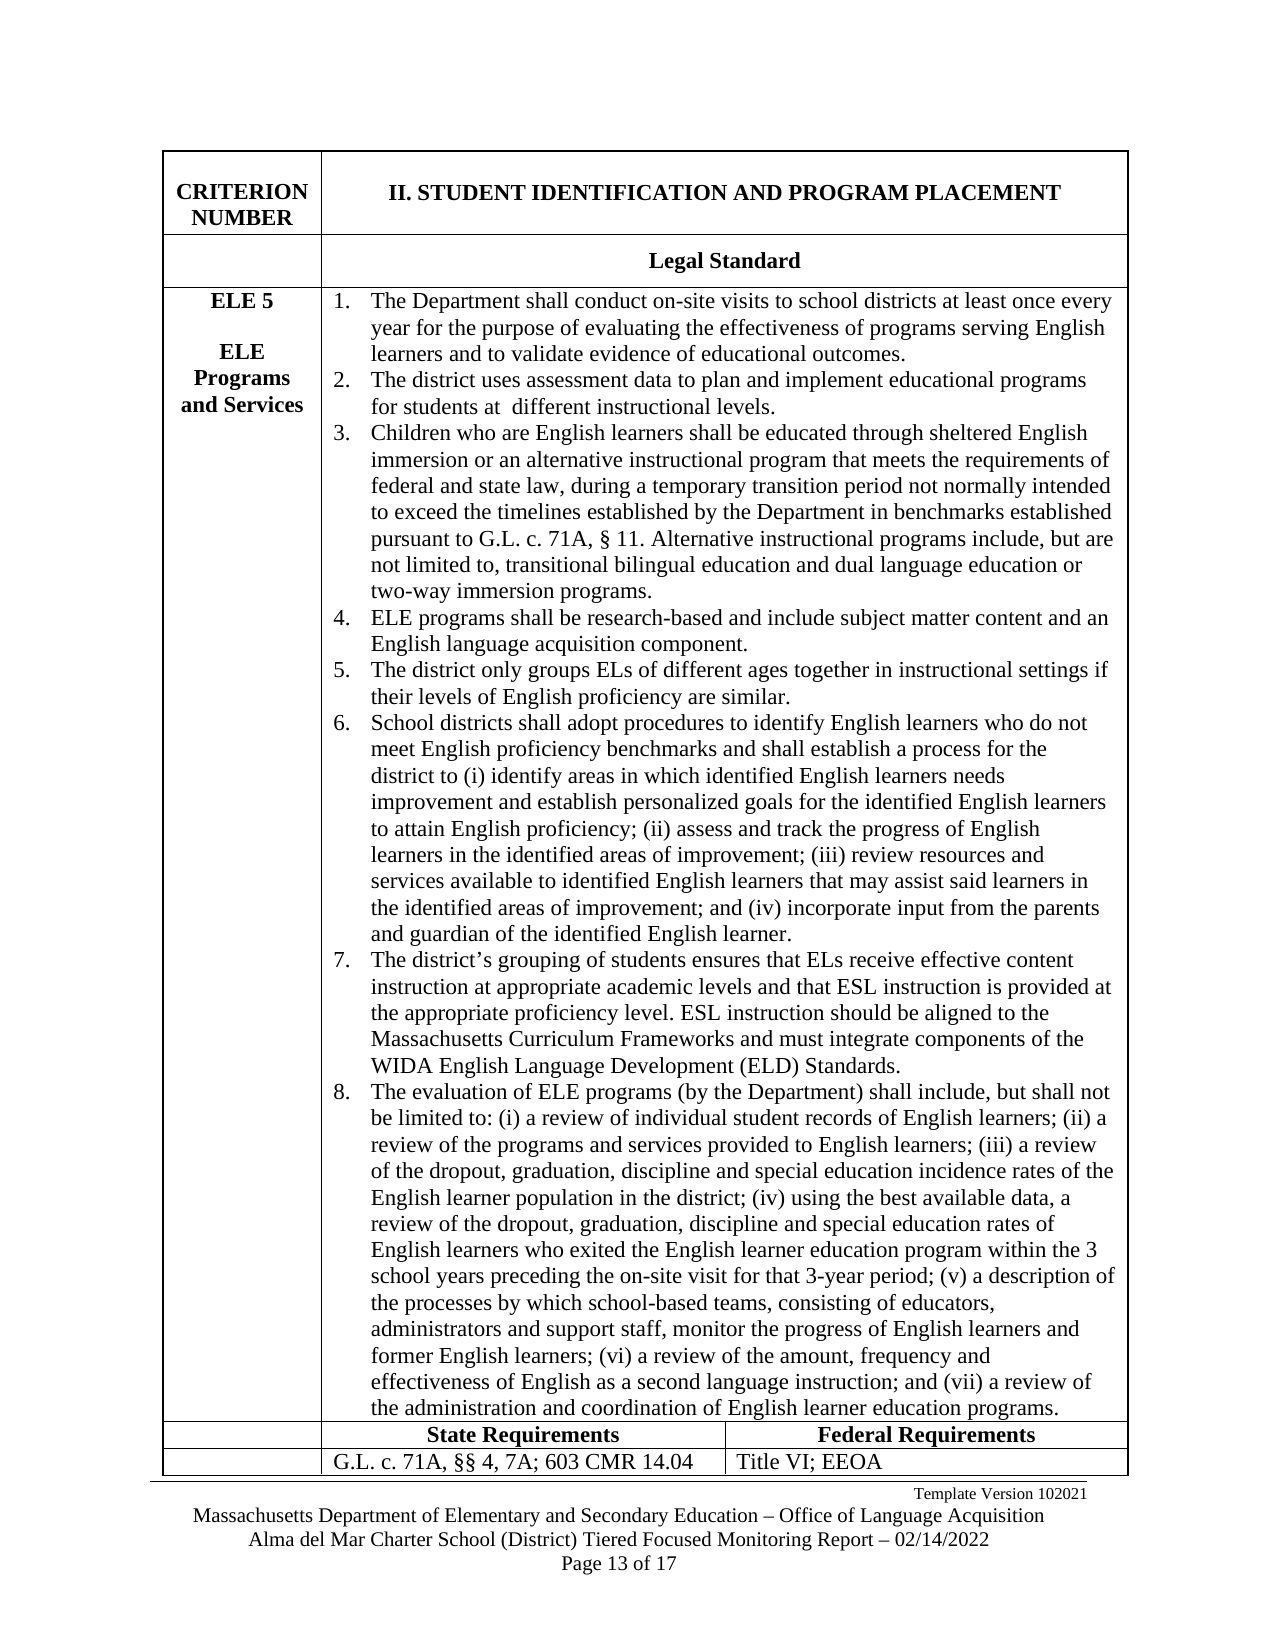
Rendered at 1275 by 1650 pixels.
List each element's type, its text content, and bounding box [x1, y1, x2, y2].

table_cell [164, 1422, 321, 1448]
table_cell Legal Standard [322, 235, 1127, 287]
table_header CRITERION NUMBER [164, 152, 321, 234]
table_cell The Department shall conduct on-site visits to school districts at least once every year for the purpose of evaluating the effectiveness of programs serving English learners and to validate evidence of educational outcomes. The district uses assessment data to plan and implement educational programs for students at different instructional levels. Children who are English learners shall be educated through sheltered English immersion or an alternative instructional program that meets the requirements of federal and state law, during a temporary transition period not normally intended to exceed the timelines established by the Department in benchmarks established pursuant to G.L. c. 71A, § 11. Alternative instructional programs include, but are not limited to, transitional bilingual education and dual language education or two-way immersion programs. ELE programs shall be research-based and include subject matter content and an English language acquisition component. The district only groups ELs of different ages together in instructional settings if their levels of English proficiency are similar. School districts shall adopt procedures to identify English learners who do not meet English proficiency benchmarks and shall establish a process for the district to (i) identify areas in which identified English learners needs improvement and establish personalized goals for the identified English learners to attain English proficiency; (ii) assess and track the progress of English learners in the identified areas of improvement; (iii) review resources and services available to identified English learners that may assist said learners in the identified areas of improvement; and (iv) incorporate input from the parents and guardian of the identified English learner. The district’s grouping of students ensures that ELs receive effective content instruction at appropriate academic levels and that ESL instruction is provided at the appropriate proficiency level. ESL instruction should be aligned to the Massachusetts Curriculum Frameworks and must integrate components of the WIDA English Language Development (ELD) Standards. The evaluation of ELE programs (by the Department) shall include, but shall not be limited to: (i) a review of individual student records of English learners; (ii) a review of the programs and services provided to English learners; (iii) a review of the dropout, graduation, discipline and special education incidence rates of the English learner population in the district; (iv) using the best available data, a review of the dropout, graduation, discipline and special education rates of English learners who exited the English learner education program within the 3 school years preceding the on-site visit for that 3-year period; (v) a description of the processes by which school-based teams, consisting of educators, administrators and support staff, monitor the progress of English learners and former English learners; (vi) a review of the amount, frequency and effectiveness of English as a second language instruction; and (vii) a review of the administration and coordination of English learner education programs. [322, 288, 1127, 1421]
table_cell G.L. c. 71A, §§ 4, 7A; 603 CMR 14.04 [322, 1449, 725, 1474]
table_cell [164, 235, 321, 287]
table_cell Federal Requirements [726, 1422, 1127, 1448]
table_header II. STUDENT IDENTIFICATION AND PROGRAM PLACEMENT [322, 152, 1127, 234]
table_cell Title VI; EEOA [726, 1449, 1127, 1474]
table_cell [164, 1449, 321, 1474]
table_cell State Requirements [322, 1422, 725, 1448]
table_cell ELE 5 ELE Programs and Services [164, 288, 321, 1421]
